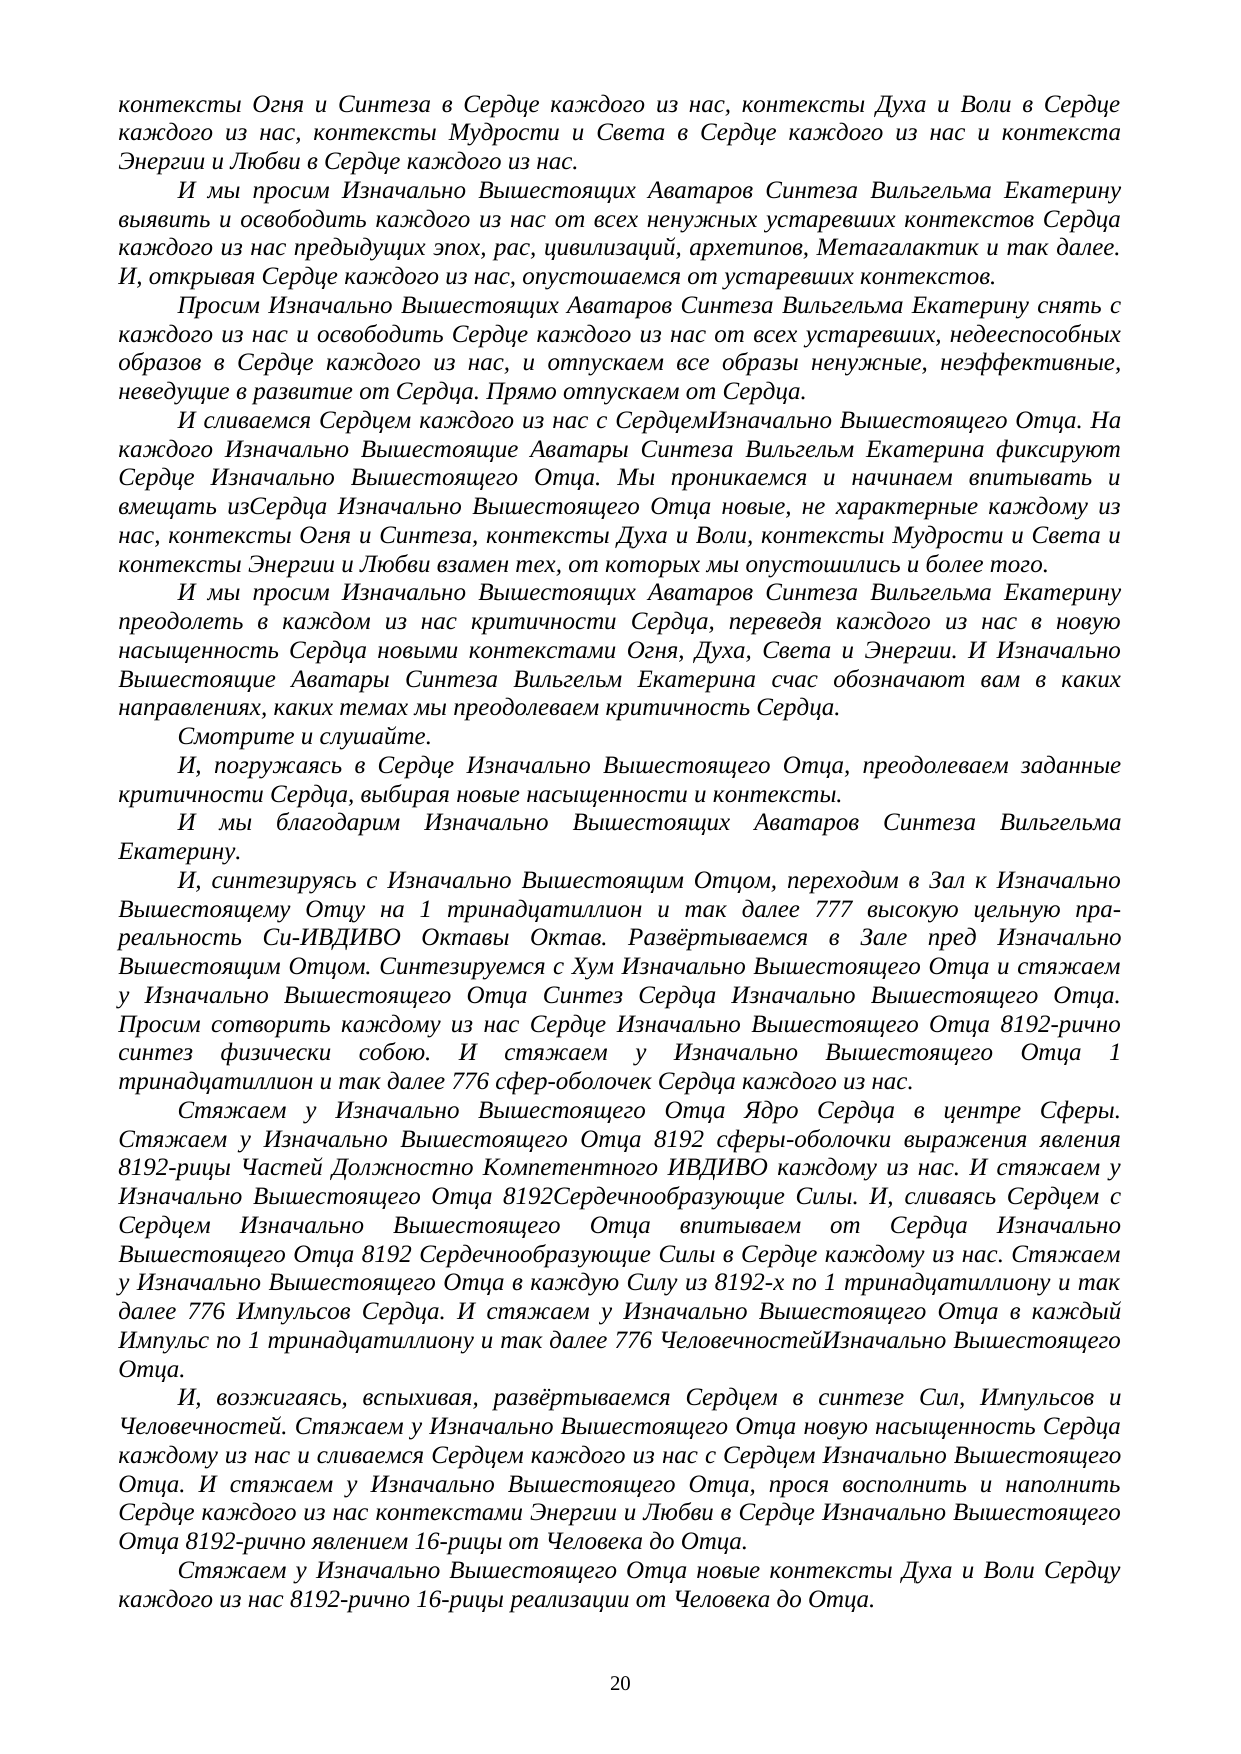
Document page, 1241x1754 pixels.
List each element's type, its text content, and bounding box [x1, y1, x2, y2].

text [118, 89, 1122, 175]
text И, возжигаясь, вспыхивая, развёртываемся Сердцем в синтезе Сил, Импульсов и Человечностей. Стяжаем у Изначально Вышестоящего Отца новую насыщенность Сердца каждому из нас и сливаемся Сердцем каждого из нас с Сердцем Изначально Вышестоящего Отца. И стяжаем у Изначально Вышестоящего Отца, прося восполнить и наполнить Сердце каждого из нас контекстами Энергии и Любви в Сердце Изначально Вышестоящего Отца 8192-рично явлением 16-рицы от Человека до Отца. [118, 1382, 1122, 1555]
text И, погружаясь в Сердце Изначально Вышестоящего Отца, преодолеваем заданные критичности Сердца, выбирая новые насыщенности и контексты. [118, 750, 1122, 807]
text Стяжаем у Изначально Вышестоящего Отца новые контексты Духа и Воли Сердцу каждого из нас 8192-рично 16-рицы реализации от Человека до Отца. [118, 1555, 1122, 1612]
text Просим Изначально Вышестоящих Аватаров Синтеза Вильгельма Екатерину снять с каждого из нас и освободить Сердце каждого из нас от всех устаревших, недееспособных образов в Сердце каждого из нас, и отпускаем все образы ненужные, неэффективные, неведущие в развитие от Сердца. Прямо отпускаем от Сердца. [118, 290, 1122, 405]
text Стяжаем у Изначально Вышестоящего Отца Ядро Сердца в центре Сферы. Стяжаем у Изначально Вышестоящего Отца 8192 сферы-оболочки выражения явления 8192-рицы Частей Должностно Компетентного ИВДИВО каждому из нас. И стяжаем у Изначально Вышестоящего Отца 8192Сердечнообразующие Силы. И, сливаясь Сердцем с Сердцем Изначально Вышестоящего Отца впитываем от Сердца Изначально Вышестоящего Отца 8192 Сердечнообразующие Силы в Сердце каждому из нас. Стяжаем у Изначально Вышестоящего Отца в каждую Силу из 8192-х по 1 тринадцатиллиону и так далее 776 Импульсов Сердца. И стяжаем у Изначально Вышестоящего Отца в каждый Импульс по 1 тринадцатиллиону и так далее 776 ЧеловечностейИзначально Вышестоящего Отца. [118, 1095, 1122, 1382]
text И мы просим Изначально Вышестоящих Аватаров Синтеза Вильгельма Екатерину выявить и освободить каждого из нас от всех ненужных устаревших контекстов Сердца каждого из нас предыдущих эпох, рас, цивилизаций, архетипов, Метагалактик и так далее. И, открывая Сердце каждого из нас, опустошаемся от устаревших контекстов. [118, 175, 1122, 290]
text И сливаемся Сердцем каждого из нас с СердцемИзначально Вышестоящего Отца. На каждого Изначально Вышестоящие Аватары Синтеза Вильгельм Екатерина фиксируют Сердце Изначально Вышестоящего Отца. Мы проникаемся и начинаем впитывать и вмещать изСердца Изначально Вышестоящего Отца новые, не характерные каждому из нас, контексты Огня и Синтеза, контексты Духа и Воли, контексты Мудрости и Света и контексты Энергии и Любви взамен тех, от которых мы опустошились и более того. [118, 405, 1122, 577]
text И мы благодарим Изначально Вышестоящих Аватаров Синтеза Вильгельма Екатерину. [118, 807, 1122, 865]
text И мы просим Изначально Вышестоящих Аватаров Синтеза Вильгельма Екатерину преодолеть в каждом из нас критичности Сердца, переведя каждого из нас в новую насыщенность Сердца новыми контекстами Огня, Духа, Света и Энергии. И Изначально Вышестоящие Аватары Синтеза Вильгельм Екатерина счас обозначают вам в каких направлениях, каких темах мы преодолеваем критичность Сердца. [118, 577, 1122, 721]
text Смотрите и слушайте. [118, 721, 1122, 750]
text И, синтезируясь с Изначально Вышестоящим Отцом, переходим в Зал к Изначально Вышестоящему Отцу на 1 тринадцатиллион и так далее 777 высокую цельную пра-реальность Си-ИВДИВО Октавы Октав. Развёртываемся в Зале пред Изначально Вышестоящим Отцом. Синтезируемся с Хум Изначально Вышестоящего Отца и стяжаем у Изначально Вышестоящего Отца Синтез Сердца Изначально Вышестоящего Отца. Просим сотворить каждому из нас Сердце Изначально Вышестоящего Отца 8192-рично синтез физически собою. И стяжаем у Изначально Вышестоящего Отца 1 тринадцатиллион и так далее 776 сфер-оболочек Сердца каждого из нас. [118, 865, 1122, 1095]
